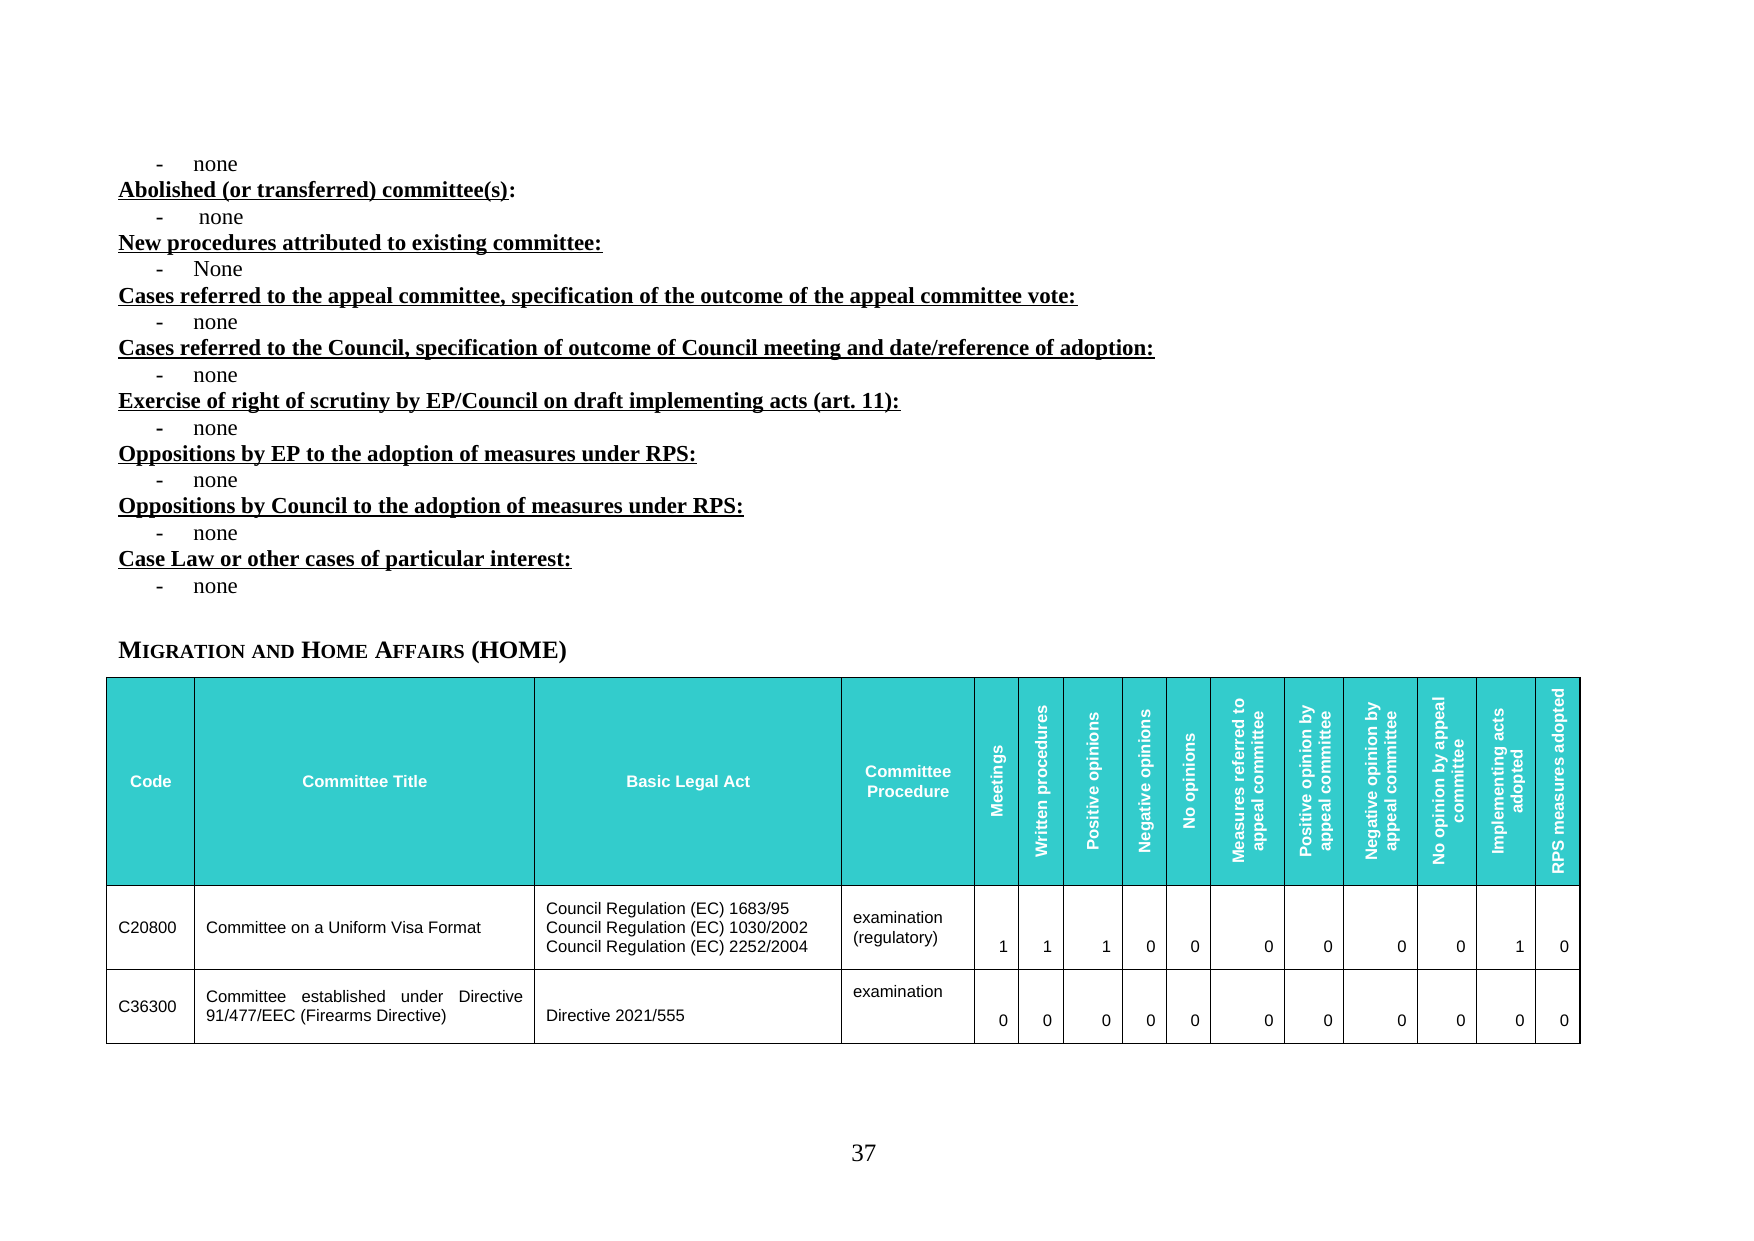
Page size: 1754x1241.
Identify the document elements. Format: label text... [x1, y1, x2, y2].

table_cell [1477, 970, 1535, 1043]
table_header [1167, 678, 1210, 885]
list none [156, 308, 1521, 334]
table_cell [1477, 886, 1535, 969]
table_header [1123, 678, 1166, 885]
text Abolished (or transferred) committee(s): [118, 176, 1521, 203]
text Exercise of right of scrutiny by EP/Council on draft implementing acts (art. 11): [118, 387, 1521, 413]
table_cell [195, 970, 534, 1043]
list none [156, 519, 1521, 545]
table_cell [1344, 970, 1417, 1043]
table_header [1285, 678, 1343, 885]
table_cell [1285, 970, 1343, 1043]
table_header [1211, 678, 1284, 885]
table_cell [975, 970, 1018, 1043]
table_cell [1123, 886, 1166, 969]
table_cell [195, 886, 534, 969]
list none [156, 361, 1521, 387]
list None [156, 255, 1521, 282]
list none [156, 466, 1521, 493]
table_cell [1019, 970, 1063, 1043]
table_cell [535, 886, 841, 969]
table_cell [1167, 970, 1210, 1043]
list none [156, 572, 1521, 598]
list none [156, 150, 1521, 176]
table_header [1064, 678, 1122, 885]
text Case Law or other cases of particular interest: [118, 545, 1521, 572]
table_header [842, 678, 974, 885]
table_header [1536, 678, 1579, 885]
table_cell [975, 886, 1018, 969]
list none [156, 413, 1521, 440]
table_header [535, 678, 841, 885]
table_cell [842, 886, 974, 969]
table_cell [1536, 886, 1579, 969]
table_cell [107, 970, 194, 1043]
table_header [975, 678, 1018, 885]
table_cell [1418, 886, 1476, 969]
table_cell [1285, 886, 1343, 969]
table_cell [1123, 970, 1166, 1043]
list Cases referred to the appeal committee, specification of the outcome of the appeal committee vote: [118, 282, 1521, 308]
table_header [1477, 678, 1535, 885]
text New procedures attributed to existing committee: [118, 229, 1521, 255]
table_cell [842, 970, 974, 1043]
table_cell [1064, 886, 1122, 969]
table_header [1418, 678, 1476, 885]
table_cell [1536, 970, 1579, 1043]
text Oppositions by Council to the adoption of measures under RPS: [118, 493, 1521, 519]
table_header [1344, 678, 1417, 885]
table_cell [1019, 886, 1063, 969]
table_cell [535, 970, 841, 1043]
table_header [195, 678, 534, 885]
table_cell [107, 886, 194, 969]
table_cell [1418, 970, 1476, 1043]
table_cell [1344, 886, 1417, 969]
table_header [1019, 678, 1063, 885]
text Oppositions by EP to the adoption of measures under RPS: [118, 440, 1521, 466]
list none [156, 203, 1521, 229]
subtitle Migration and Home Affairs (HOME) [118, 636, 1521, 664]
list Cases referred to the Council, specification of outcome of Council meeting and date/reference of adoption: [118, 334, 1521, 361]
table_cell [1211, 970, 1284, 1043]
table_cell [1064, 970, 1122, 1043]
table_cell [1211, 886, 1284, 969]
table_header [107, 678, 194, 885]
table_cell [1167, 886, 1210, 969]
